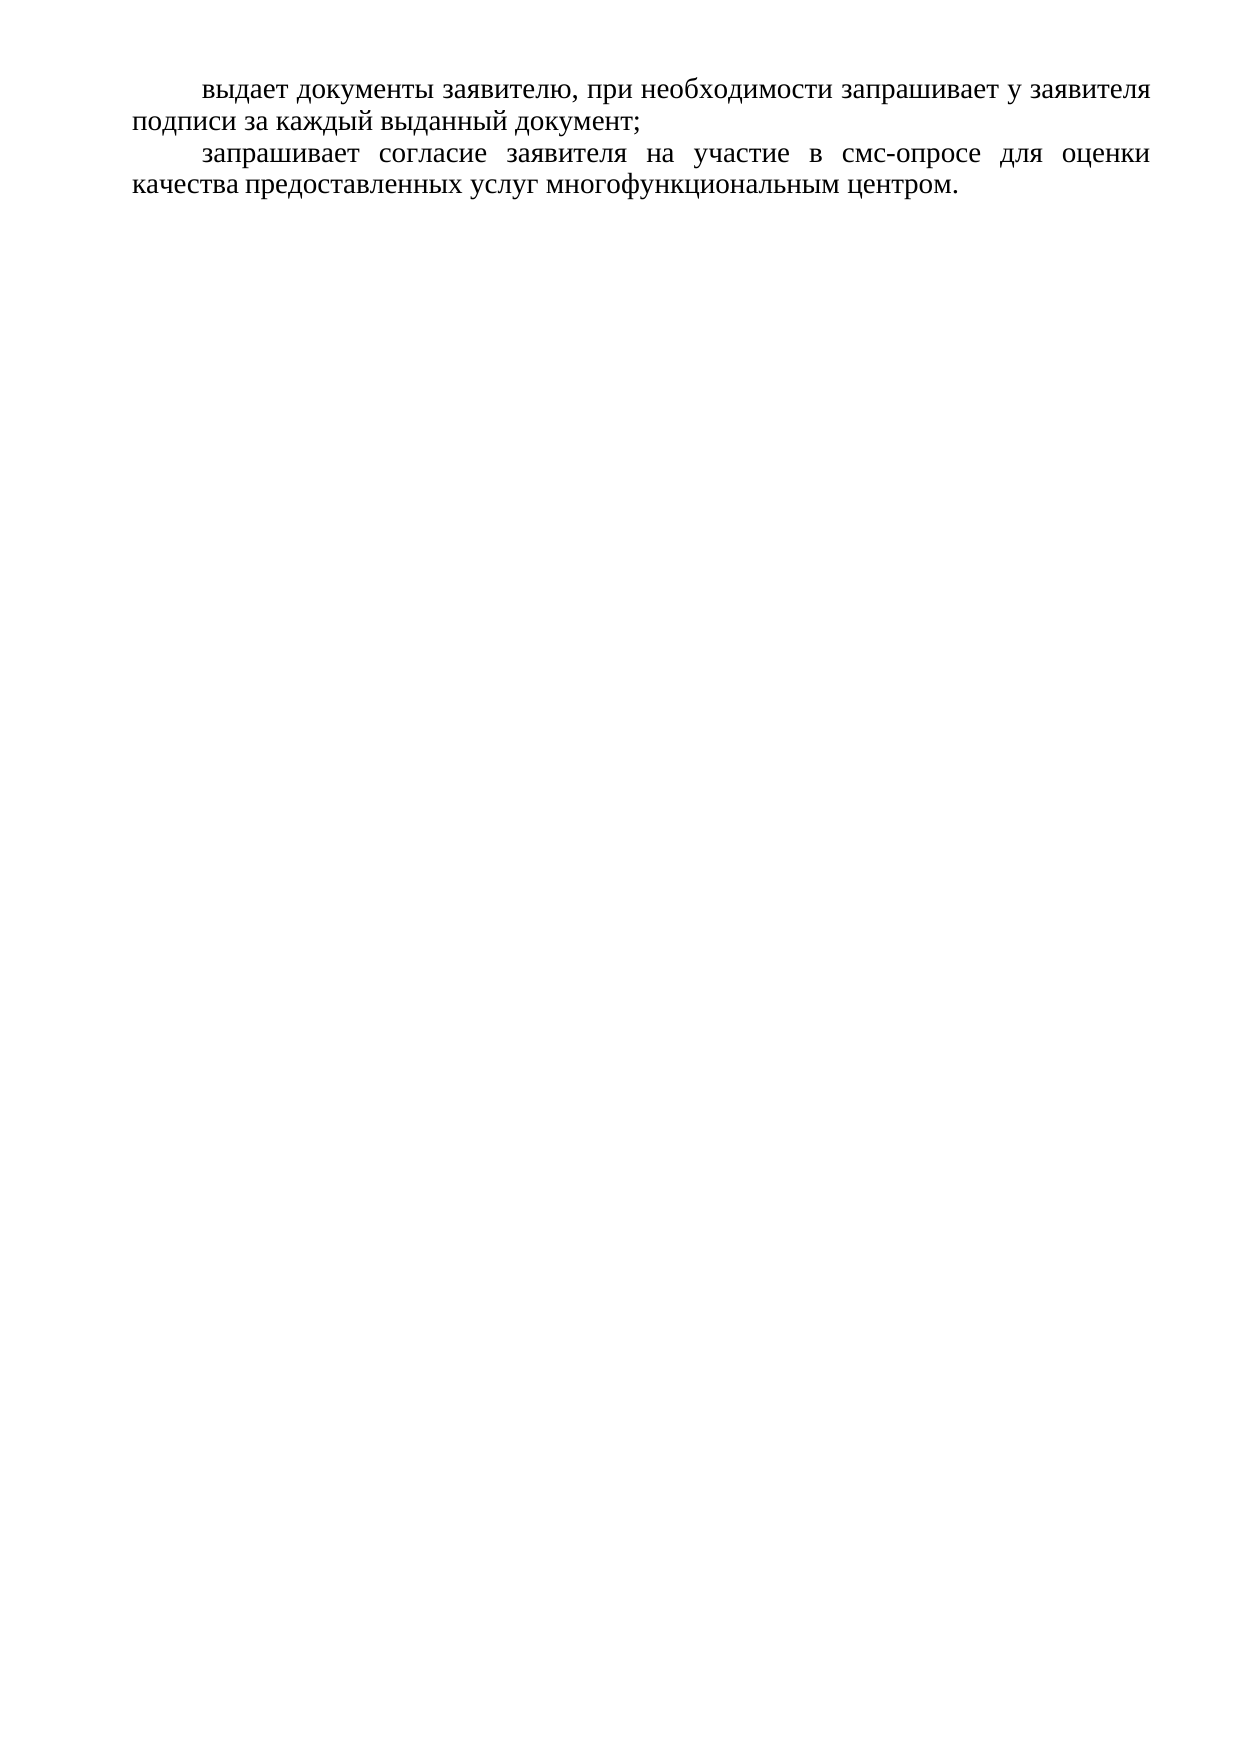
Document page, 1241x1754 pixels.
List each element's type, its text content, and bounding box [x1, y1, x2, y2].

text выдает документы заявителю, при необходимости запрашивает у заявителя подписи за каждый выданный документ; [132, 74, 1152, 137]
text запрашивает согласие заявителя на участие в смс-опросе для оценки качества предоставленных услуг многофункциональным центром. [132, 137, 1152, 200]
